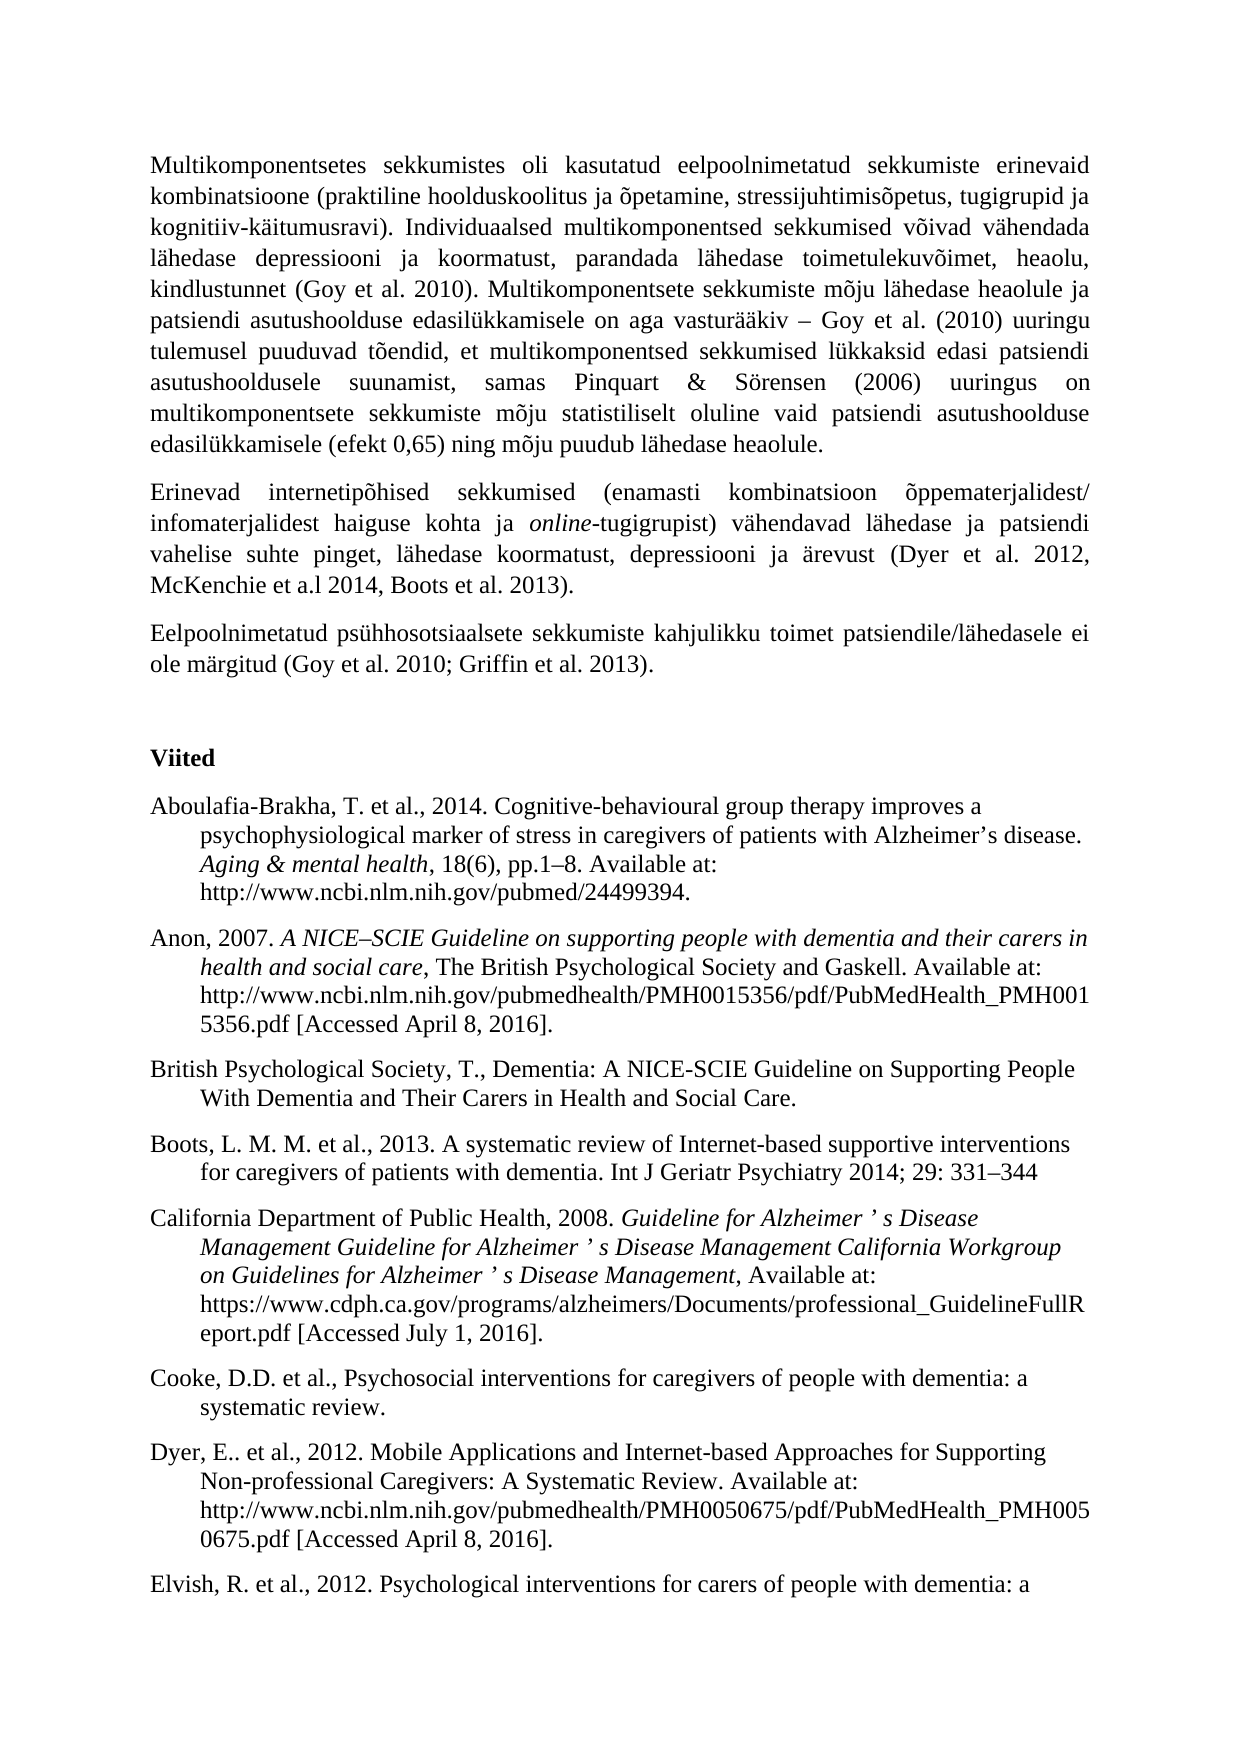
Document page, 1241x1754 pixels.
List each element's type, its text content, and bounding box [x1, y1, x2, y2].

text Dyer, E.. et al., 2012. Mobile Applications and Internet-based Approaches for Supporting Non-professional Caregivers: A Systematic Review. Available at: http://www.ncbi.nlm.nih.gov/pubmedhealth/PMH0050675/pdf/PubMedHealth_PMH0050675.pdf [Accessed April 8, 2016]. [150, 1437, 1090, 1552]
text Anon, 2007. A NICE–SCIE Guideline on supporting people with dementia and their carers in health and social care, The British Psychological Society and Gaskell. Available at: http://www.ncbi.nlm.nih.gov/pubmedhealth/PMH0015356/pdf/PubMedHealth_PMH0015356.pdf [Accessed April 8, 2016]. [150, 923, 1090, 1038]
text Cooke, D.D. et al., Psychosocial interventions for caregivers of people with dementia: a systematic review. [150, 1363, 1090, 1421]
text Eelpoolnimetatud psühhosotsiaalsete sekkumiste kahjulikku toimet patsiendile/lähedasele ei ole märgitud (Goy et al. 2010; Griffin et al. 2013). [150, 618, 1090, 678]
text Boots, L. M. M. et al., 2013. A systematic review of Internet-based supportive interventions for caregivers of patients with dementia. Int J Geriatr Psychiatry 2014; 29: 331–344 [150, 1129, 1090, 1186]
text Aboulafia-Brakha, T. et al., 2014. Cognitive-behavioural group therapy improves a psychophysiological marker of stress in caregivers of patients with Alzheimer’s disease. Aging & mental health, 18(6), pp.1–8. Available at: http://www.ncbi.nlm.nih.gov/pubmed/24499394. [150, 791, 1090, 906]
text California Department of Public Health, 2008. Guideline for Alzheimer ’ s Disease Management Guideline for Alzheimer ’ s Disease Management California Workgroup on Guidelines for Alzheimer ’ s Disease Management, Available at: https://www.cdph.ca.gov/programs/alzheimers/Documents/professional_GuidelineFullReport.pdf [Accessed July 1, 2016]. [150, 1203, 1090, 1347]
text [150, 1569, 1090, 1598]
text Erinevad internetipõhised sekkumised (enamasti kombinatsioon õppematerjalidest/ infomaterjalidest haiguse kohta ja online-tugigrupist) vähendavad lähedase ja patsiendi vahelise suhte pinget, lähedase koormatust, depressiooni ja ärevust (Dyer et al. 2012, McKenchie et a.l 2014, Boots et al. 2013). [150, 477, 1090, 599]
text Multikomponentsetes sekkumistes oli kasutatud eelpoolnimetatud sekkumiste erinevaid kombinatsioone (praktiline hoolduskoolitus ja õpetamine, stressijuhtimisõpetus, tugigrupid ja kognitiiv-käitumusravi). Individuaalsed multikomponentsed sekkumised võivad vähendada lähedase depressiooni ja koormatust, parandada lähedase toimetulekuvõimet, heaolu, kindlustunnet (Goy et al. 2010). Multikomponentsete sekkumiste mõju lähedase heaolule ja patsiendi asutushoolduse edasilükkamisele on aga vasturääkiv – Goy et al. (2010) uuringu tulemusel puuduvad tõendid, et multikomponentsed sekkumised lükkaksid edasi patsiendi asutushooldusele suunamist, samas Pinquart & Sörensen (2006) uuringus on multikomponentsete sekkumiste mõju statistiliselt oluline vaid patsiendi asutushoolduse edasilükkamisele (efekt 0,65) ning mõju puudub lähedase heaolule. [150, 150, 1090, 458]
text Viited [150, 743, 1090, 772]
text British Psychological Society, T., Dementia: A NICE-SCIE Guideline on Supporting People With Dementia and Their Carers in Health and Social Care. [150, 1054, 1090, 1112]
